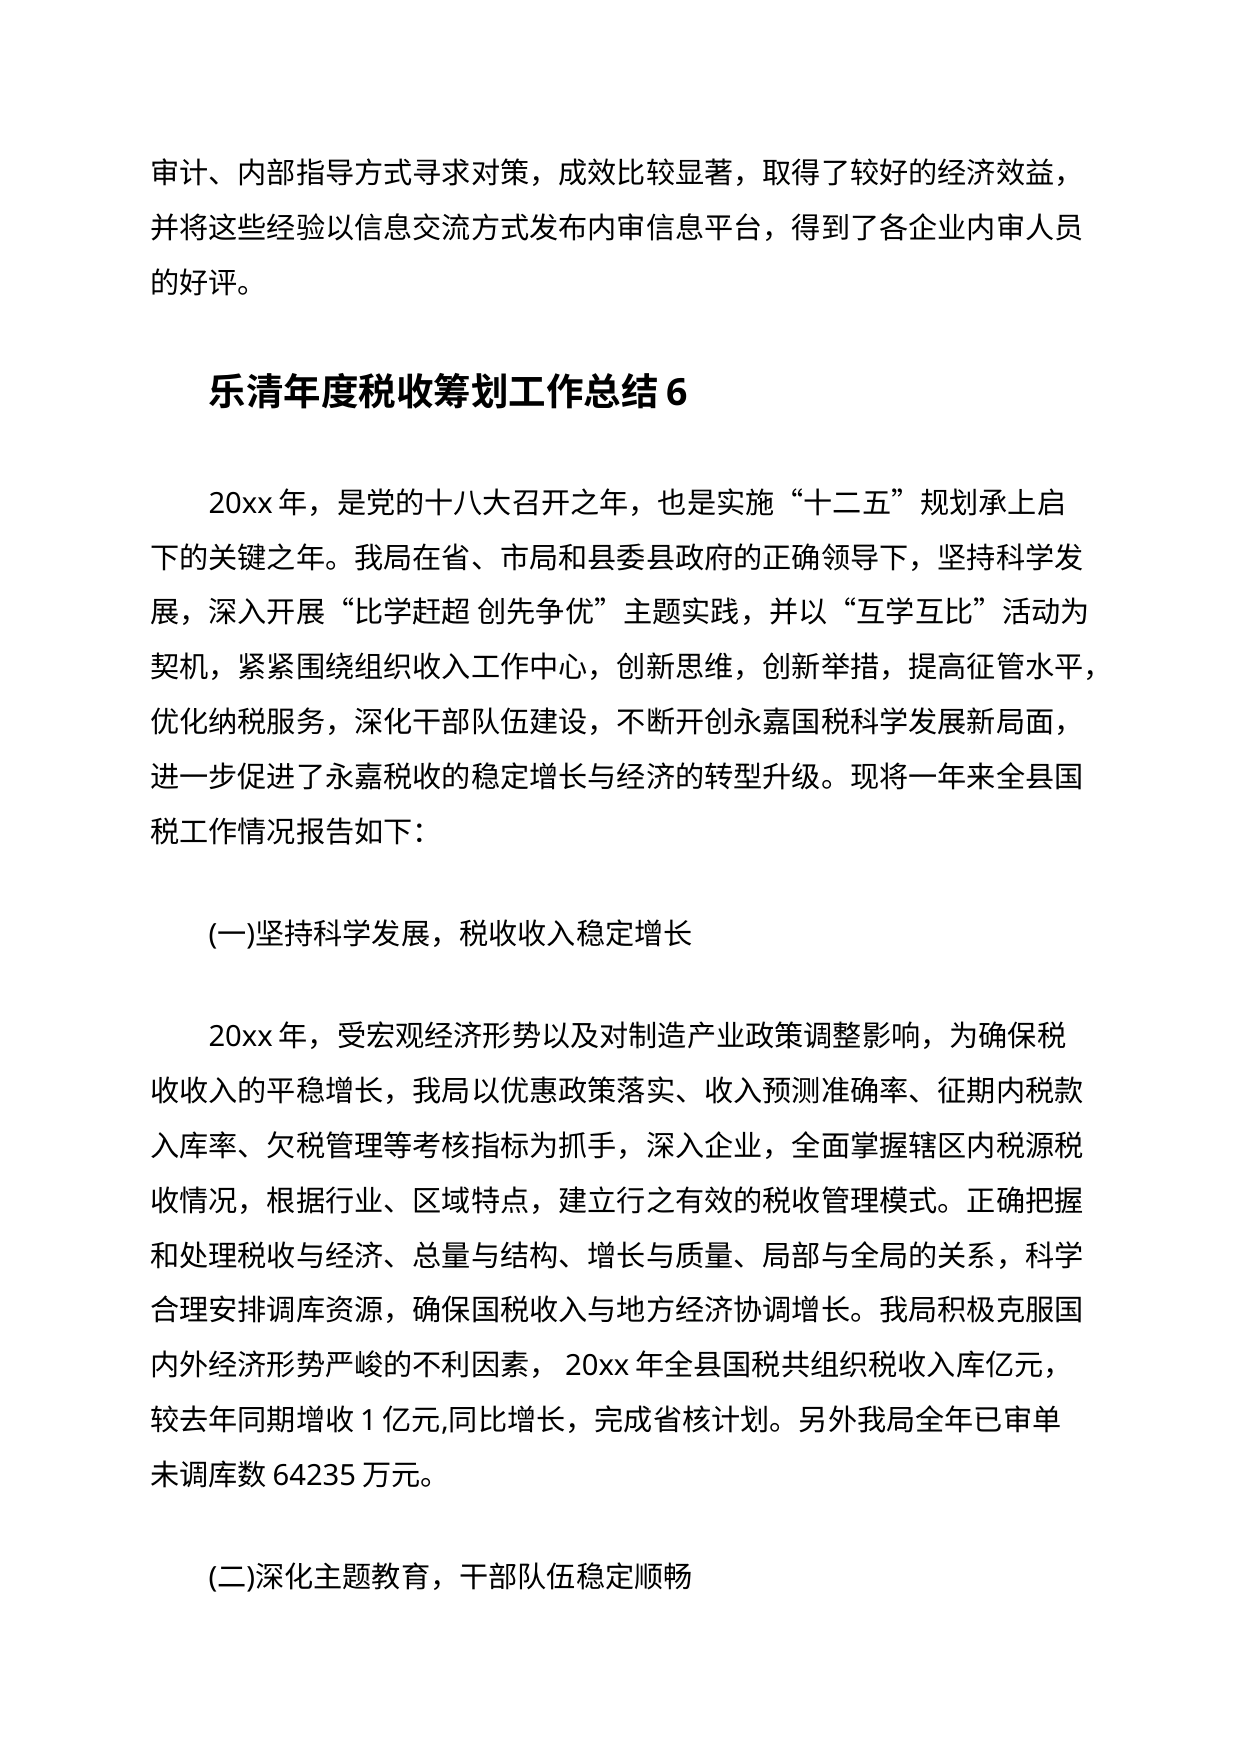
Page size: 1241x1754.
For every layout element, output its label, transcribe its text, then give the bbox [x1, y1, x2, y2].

text 乐清年度税收筹划工作总结6 [150, 362, 1090, 416]
text 20xx年，是党的十八大召开之年，也是实施“十二五”规划承上启下的关键之年。我局在省、市局和县委县政府的正确领导下，坚持科学发展，深入开展“比学赶超 创先争优”主题实践，并以“互学互比”活动为契机，紧紧围绕组织收入工作中心，创新思维，创新举措，提高征管水平，优化纳税服务，深化干部队伍建设，不断开创永嘉国税科学发展新局面，进一步促进了永嘉税收的稳定增长与经济的转型升级。现将一年来全县国税工作情况报告如下： [150, 479, 1090, 851]
text (一)坚持科学发展，税收收入稳定增长 [150, 910, 1090, 953]
text 20xx年，受宏观经济形势以及对制造产业政策调整影响，为确保税收收入的平稳增长，我局以优惠政策落实、收入预测准确率、征期内税款入库率、欠税管理等考核指标为抓手，深入企业，全面掌握辖区内税源税收情况，根据行业、区域特点，建立行之有效的税收管理模式。正确把握和处理税收与经济、总量与结构、增长与质量、局部与全局的关系，科学合理安排调库资源，确保国税收入与地方经济协调增长。我局积极克服国内外经济形势严峻的不利因素， 20xx年全县国税共组织税收入库亿元，较去年同期增收1亿元,同比增长，完成省核计划。另外我局全年已审单未调库数64235万元。 [150, 1012, 1090, 1494]
text (二)深化主题教育，干部队伍稳定顺畅 [150, 1554, 1090, 1596]
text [150, 150, 1090, 302]
